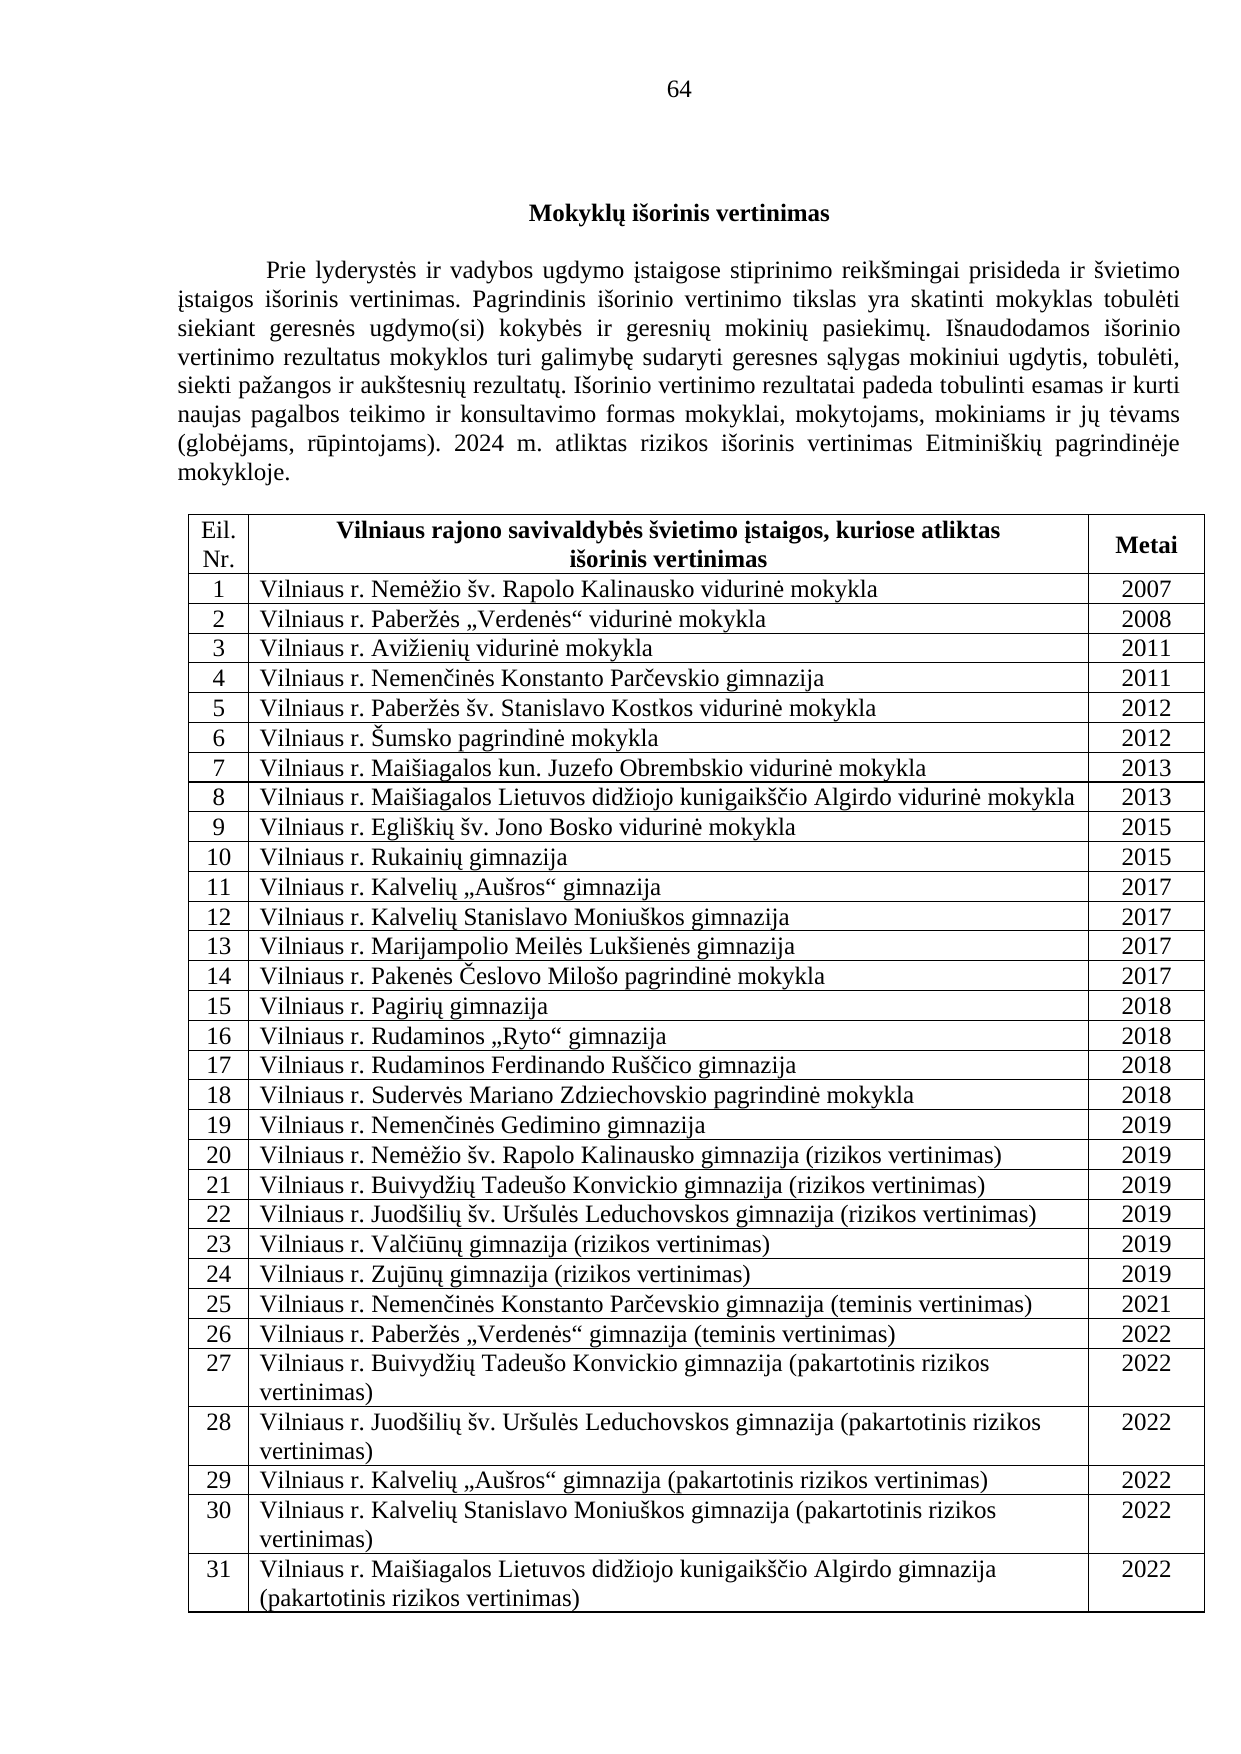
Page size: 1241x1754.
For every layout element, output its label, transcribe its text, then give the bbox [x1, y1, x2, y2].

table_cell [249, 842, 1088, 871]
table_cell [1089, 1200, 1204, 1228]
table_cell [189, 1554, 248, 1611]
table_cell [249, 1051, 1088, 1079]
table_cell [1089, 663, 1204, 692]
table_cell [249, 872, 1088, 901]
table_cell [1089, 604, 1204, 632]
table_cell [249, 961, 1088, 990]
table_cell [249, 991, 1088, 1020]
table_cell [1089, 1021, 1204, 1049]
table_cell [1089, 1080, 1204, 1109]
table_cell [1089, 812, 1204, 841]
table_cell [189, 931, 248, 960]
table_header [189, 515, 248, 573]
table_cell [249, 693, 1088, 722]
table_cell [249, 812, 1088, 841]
text Prie lyderystės ir vadybos ugdymo įstaigose stiprinimo reikšmingai prisideda ir švietimo įstaigos išorinis vertinimas. Pagrindinis išorinio vertinimo tikslas yra skatinti mokyklas tobulėti siekiant geresnės ugdymo(si) kokybės ir geresnių mokinių pasiekimų. Išnaudodamos išorinio vertinimo rezultatus mokyklos turi galimybę sudaryti geresnes sąlygas mokiniui ugdytis, tobulėti, siekti pažangos ir aukštesnių rezultatų. Išorinio vertinimo rezultatai padeda tobulinti esamas ir kurti naujas pagalbos teikimo ir konsultavimo formas mokyklai, mokytojams, mokiniams ir jų tėvams (globėjams, rūpintojams). 2024 m. atliktas rizikos išorinis vertinimas Eitminiškių pagrindinėje mokykloje. [177, 256, 1181, 486]
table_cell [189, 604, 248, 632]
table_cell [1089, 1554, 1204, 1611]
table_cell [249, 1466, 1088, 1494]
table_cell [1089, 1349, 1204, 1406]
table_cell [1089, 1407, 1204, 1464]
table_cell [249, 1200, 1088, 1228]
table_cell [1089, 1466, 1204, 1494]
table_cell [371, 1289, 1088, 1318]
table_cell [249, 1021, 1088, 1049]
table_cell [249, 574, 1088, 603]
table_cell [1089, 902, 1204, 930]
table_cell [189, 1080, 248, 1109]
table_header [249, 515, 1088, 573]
text Mokyklų išorinis vertinimas [177, 198, 1181, 227]
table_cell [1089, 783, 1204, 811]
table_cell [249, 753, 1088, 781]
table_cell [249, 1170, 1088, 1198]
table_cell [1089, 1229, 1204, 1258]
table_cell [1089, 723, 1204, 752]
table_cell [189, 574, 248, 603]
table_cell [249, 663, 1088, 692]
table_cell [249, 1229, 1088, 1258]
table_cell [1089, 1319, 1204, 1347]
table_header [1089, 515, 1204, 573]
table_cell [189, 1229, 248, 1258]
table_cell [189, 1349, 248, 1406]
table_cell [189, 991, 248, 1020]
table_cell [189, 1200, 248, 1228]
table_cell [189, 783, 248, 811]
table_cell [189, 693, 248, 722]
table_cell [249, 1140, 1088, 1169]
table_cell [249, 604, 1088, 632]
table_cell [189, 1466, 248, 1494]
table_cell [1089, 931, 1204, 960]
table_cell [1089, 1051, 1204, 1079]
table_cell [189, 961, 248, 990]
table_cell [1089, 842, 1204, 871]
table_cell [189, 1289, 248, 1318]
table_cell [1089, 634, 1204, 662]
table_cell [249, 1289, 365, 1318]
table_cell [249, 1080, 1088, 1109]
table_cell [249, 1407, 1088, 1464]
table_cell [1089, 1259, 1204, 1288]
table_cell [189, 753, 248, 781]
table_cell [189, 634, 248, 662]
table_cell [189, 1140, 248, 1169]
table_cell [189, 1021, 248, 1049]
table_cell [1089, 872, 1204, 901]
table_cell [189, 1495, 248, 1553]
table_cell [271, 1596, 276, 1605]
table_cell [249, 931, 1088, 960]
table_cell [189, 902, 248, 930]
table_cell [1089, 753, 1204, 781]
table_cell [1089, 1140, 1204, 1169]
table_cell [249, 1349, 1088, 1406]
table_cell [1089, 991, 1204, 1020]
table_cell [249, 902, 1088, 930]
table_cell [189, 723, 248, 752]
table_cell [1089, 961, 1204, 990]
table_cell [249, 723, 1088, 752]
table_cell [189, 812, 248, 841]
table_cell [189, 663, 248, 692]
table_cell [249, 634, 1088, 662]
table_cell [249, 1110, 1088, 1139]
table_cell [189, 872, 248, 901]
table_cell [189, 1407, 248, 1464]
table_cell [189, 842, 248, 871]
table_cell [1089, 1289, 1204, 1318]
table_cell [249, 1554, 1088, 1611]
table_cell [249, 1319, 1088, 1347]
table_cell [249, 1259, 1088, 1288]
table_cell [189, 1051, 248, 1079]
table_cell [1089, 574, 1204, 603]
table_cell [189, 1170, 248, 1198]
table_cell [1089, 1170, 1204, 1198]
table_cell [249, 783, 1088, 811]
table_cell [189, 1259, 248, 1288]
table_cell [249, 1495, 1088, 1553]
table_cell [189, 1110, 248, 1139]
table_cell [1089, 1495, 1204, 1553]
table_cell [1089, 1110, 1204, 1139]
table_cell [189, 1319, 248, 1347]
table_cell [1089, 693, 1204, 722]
